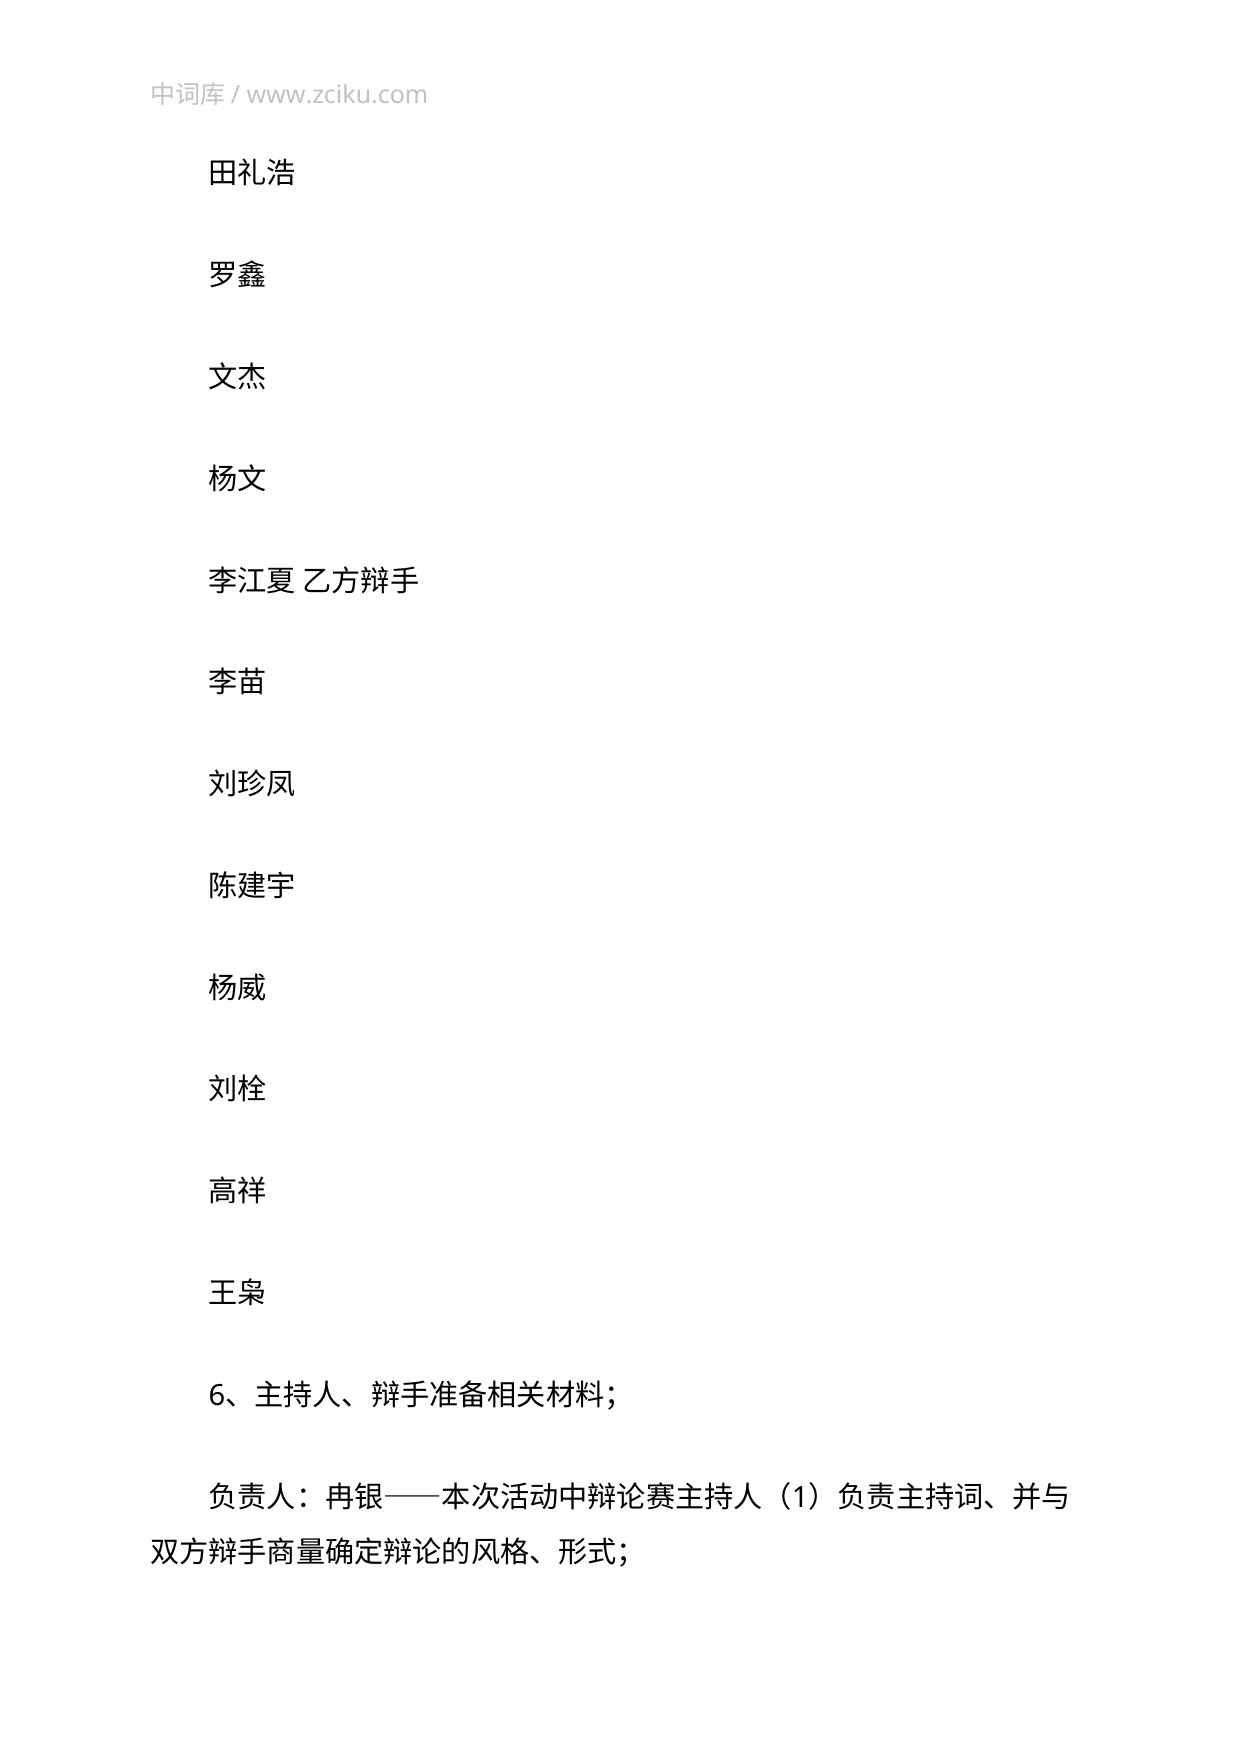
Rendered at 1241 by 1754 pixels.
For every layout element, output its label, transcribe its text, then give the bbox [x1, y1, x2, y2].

text 刘珍凤 [150, 761, 1090, 803]
text 李江夏 乙方辩手 [150, 557, 1090, 599]
text 文杰 [150, 353, 1090, 396]
text 刘栓 [150, 1066, 1090, 1108]
text 罗鑫 [150, 252, 1090, 294]
text 负责人：冉银——本次活动中辩论赛主持人（1）负责主持词、并与双方辩手商量确定辩论的风格、形式； [150, 1473, 1090, 1571]
text 李苗 [150, 659, 1090, 701]
text 高祥 [150, 1168, 1090, 1210]
text 6、主持人、辩手准备相关材料； [150, 1371, 1090, 1414]
text 杨威 [150, 964, 1090, 1006]
text 田礼浩 [150, 150, 1090, 192]
text 杨文 [150, 455, 1090, 498]
text 王枭 [150, 1269, 1090, 1312]
text 陈建宇 [150, 862, 1090, 905]
